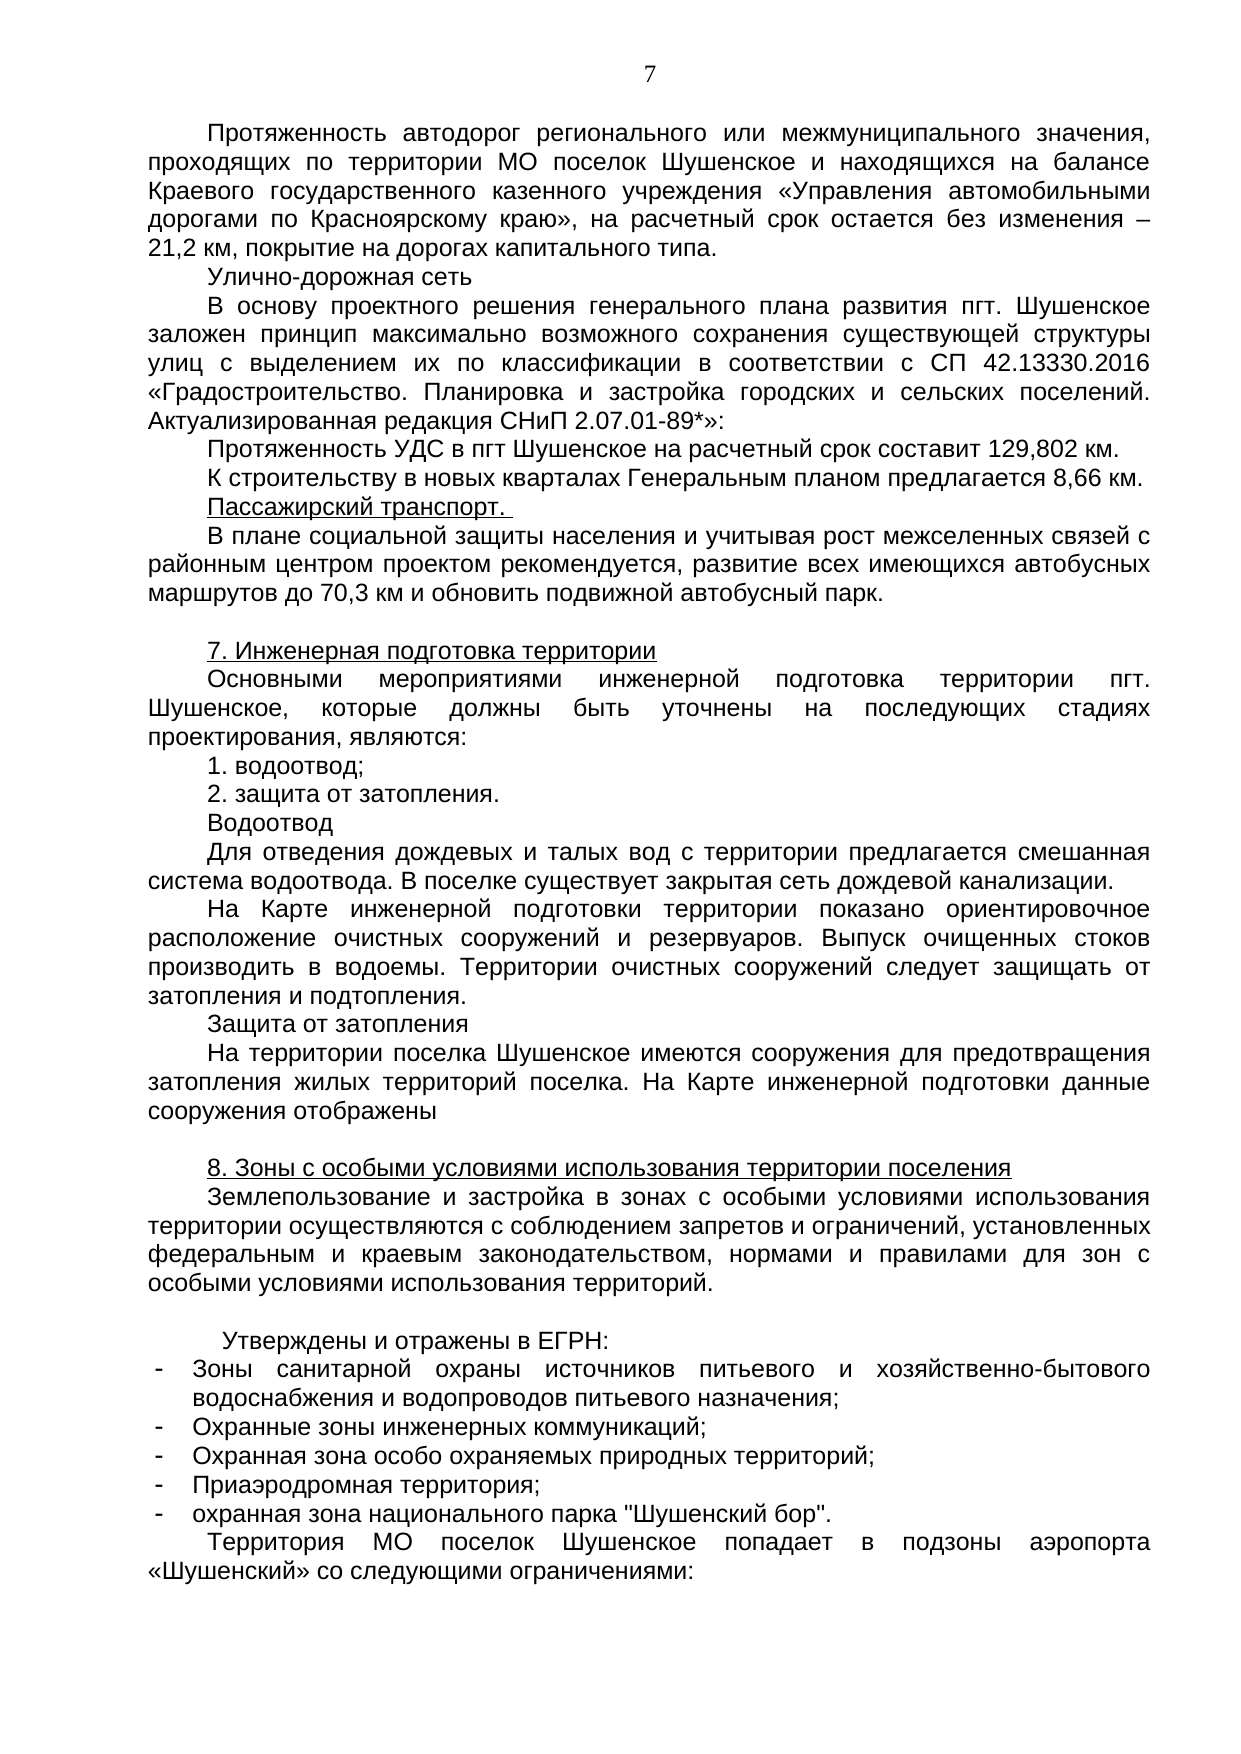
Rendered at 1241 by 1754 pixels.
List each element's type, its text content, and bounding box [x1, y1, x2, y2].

text Протяженность УДС в пгт Шушенское на расчетный срок составит 129,802 км. [148, 434, 1152, 463]
list 7. Инженерная подготовка территории [148, 636, 1152, 664]
text Территория МО поселок Шушенское попадает в подзоны аэропорта «Шушенский» со следующими ограничениями: [148, 1527, 1152, 1585]
text Пассажирский транспорт. [148, 492, 1152, 521]
text В плане социальной защиты населения и учитывая рост межселенных связей с районным центром проектом рекомендуется, развитие всех имеющихся автобусных маршрутов до 70,3 км и обновить подвижной автобусный парк. [148, 521, 1152, 607]
text На территории поселка Шушенское имеются сооружения для предотвращения затопления жилых территорий поселка. На Карте инженерной подготовки данные сооружения отображены [148, 1038, 1152, 1124]
text Для отведения дождевых и талых вод с территории предлагается смешанная система водоотвода. В поселке существует закрытая сеть дождевой канализации. [148, 837, 1152, 894]
text 8. Зоны с особыми условиями использования территории поселения [148, 1153, 1152, 1182]
text Основными мероприятиями инженерной подготовка территории пгт. Шушенское, которые должны быть уточнены на последующих стадиях проектирования, являются: [148, 664, 1152, 751]
list охранная зона национального парка "Шушенский бор". [154, 1498, 1152, 1527]
text 1. водоотвод; [148, 751, 1152, 779]
text Водоотвод [148, 808, 1152, 837]
list Приаэродромная территория; [154, 1470, 1152, 1498]
text Улично-дорожная сеть [148, 262, 1152, 291]
list Зоны санитарной охраны источников питьевого и хозяйственно-бытового водоснабжения и водопроводов питьевого назначения; [154, 1354, 1152, 1412]
text 2. защита от затопления. [148, 779, 1152, 808]
text К строительству в новых кварталах Генеральным планом предлагается 8,66 км. [148, 463, 1152, 492]
text Защита от затопления [148, 1009, 1152, 1038]
text В основу проектного решения генерального плана развития пгт. Шушенское заложен принцип максимально возможного сохранения существующей структуры улиц с выделением их по классификации в соответствии с СП 42.13330.2016 «Градостроительство. Планировка и застройка городских и сельских поселений. Актуализированная редакция СНиП 2.07.01-89*»: [148, 291, 1152, 434]
text На Карте инженерной подготовки территории показано ориентировочное расположение очистных сооружений и резервуаров. Выпуск очищенных стоков производить в водоемы. Территории очистных сооружений следует защищать от затопления и подтопления. [148, 894, 1152, 1009]
text Протяженность автодорог регионального или межмуниципального значения, проходящих по территории МО поселок Шушенское и находящихся на балансе Краевого государственного казенного учреждения «Управления автомобильными дорогами по Красноярскому краю», на расчетный срок остается без изменения – 21,2 км, покрытие на дорогах капитального типа. [148, 118, 1152, 262]
list Охранные зоны инженерных коммуникаций; [154, 1412, 1152, 1441]
list Охранная зона особо охраняемых природных территорий; [154, 1441, 1152, 1470]
text Землепользование и застройка в зонах с особыми условиями использования территории осуществляются с соблюдением запретов и ограничений, установленных федеральным и краевым законодательством, нормами и правилами для зон с особыми условиями использования территорий. [148, 1182, 1152, 1297]
text Утверждены и отражены в ЕГРН: [148, 1326, 1152, 1354]
